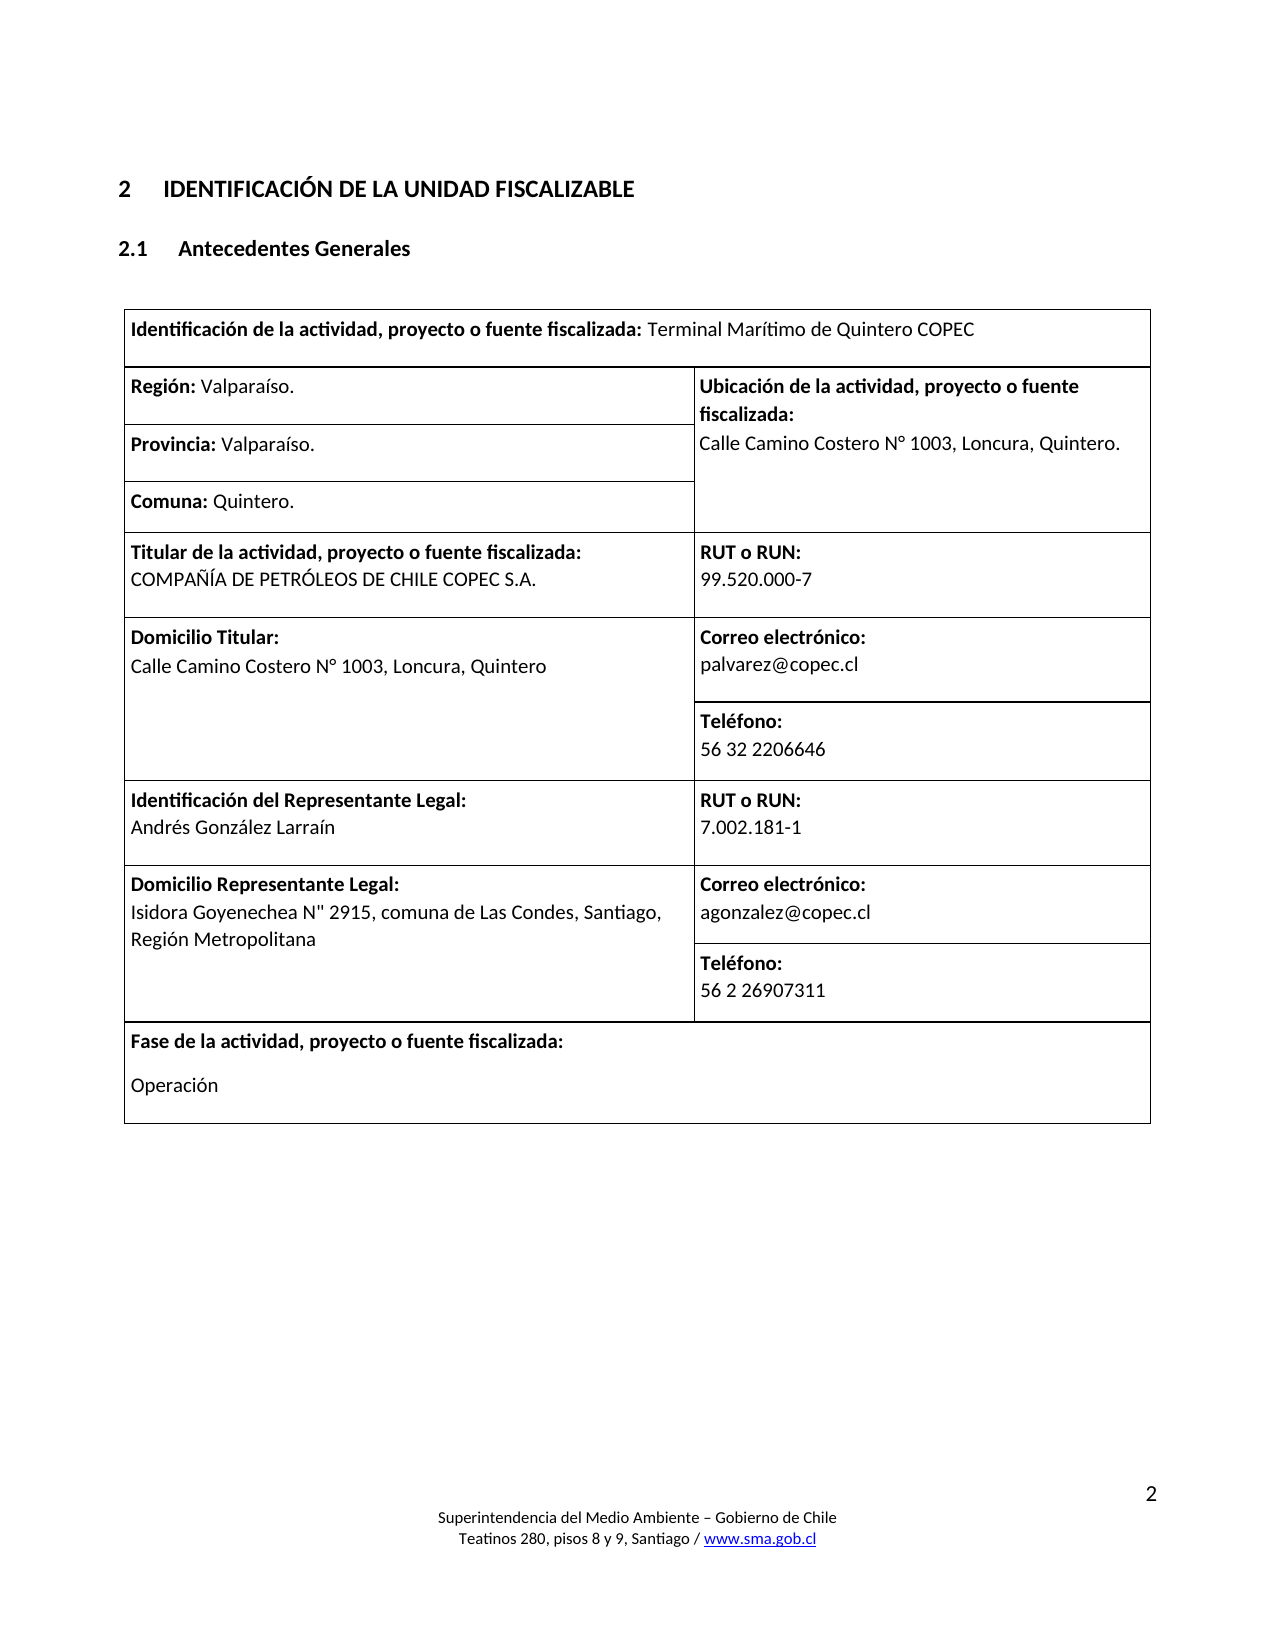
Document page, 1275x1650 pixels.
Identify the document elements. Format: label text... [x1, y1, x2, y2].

table_header Identificación de la actividad, proyecto o fuente fiscalizada: Terminal Marítimo de Quintero COPEC [125, 310, 1150, 366]
table_cell Identificación del Representante Legal: Andrés González Larraín [125, 781, 694, 864]
table_cell Correo electrónico: agonzalez@copec.cl [695, 866, 1150, 943]
subtitle IDENTIFICACIÓN DE LA UNIDAD FISCALIZABLE [118, 173, 1157, 204]
table_cell Fase de la actividad, proyecto o fuente fiscalizada: Operación [125, 1023, 1150, 1123]
table_cell Región: Valparaíso. [125, 368, 694, 424]
table_cell Correo electrónico: palvarez@copec.cl [695, 618, 1150, 701]
table_cell Domicilio Representante Legal: Isidora Goyenechea N" 2915, comuna de Las Condes, Santiago, Región Metropolitana [125, 866, 694, 1021]
table_cell Ubicación de la actividad, proyecto o fuente fiscalizada: Calle Camino Costero N° 1003, Loncura, Quintero. [695, 368, 1150, 532]
subtitle Antecedentes Generales [118, 234, 1157, 262]
table_cell RUT o RUN: 99.520.000-7 [695, 533, 1150, 617]
table_cell Comuna: Quintero. [125, 482, 694, 532]
table_cell RUT o RUN: 7.002.181-1 [695, 781, 1150, 864]
table_cell Domicilio Titular: Calle Camino Costero N° 1003, Loncura, Quintero [125, 618, 694, 780]
table_cell Titular de la actividad, proyecto o fuente fiscalizada: COMPAÑÍA DE PETRÓLEOS DE CHILE COPEC S.A. [125, 533, 694, 617]
table_cell Teléfono: 56 32 2206646 [695, 703, 1150, 780]
table_cell Provincia: Valparaíso. [125, 425, 694, 481]
table_cell Teléfono: 56 2 26907311 [695, 944, 1150, 1021]
